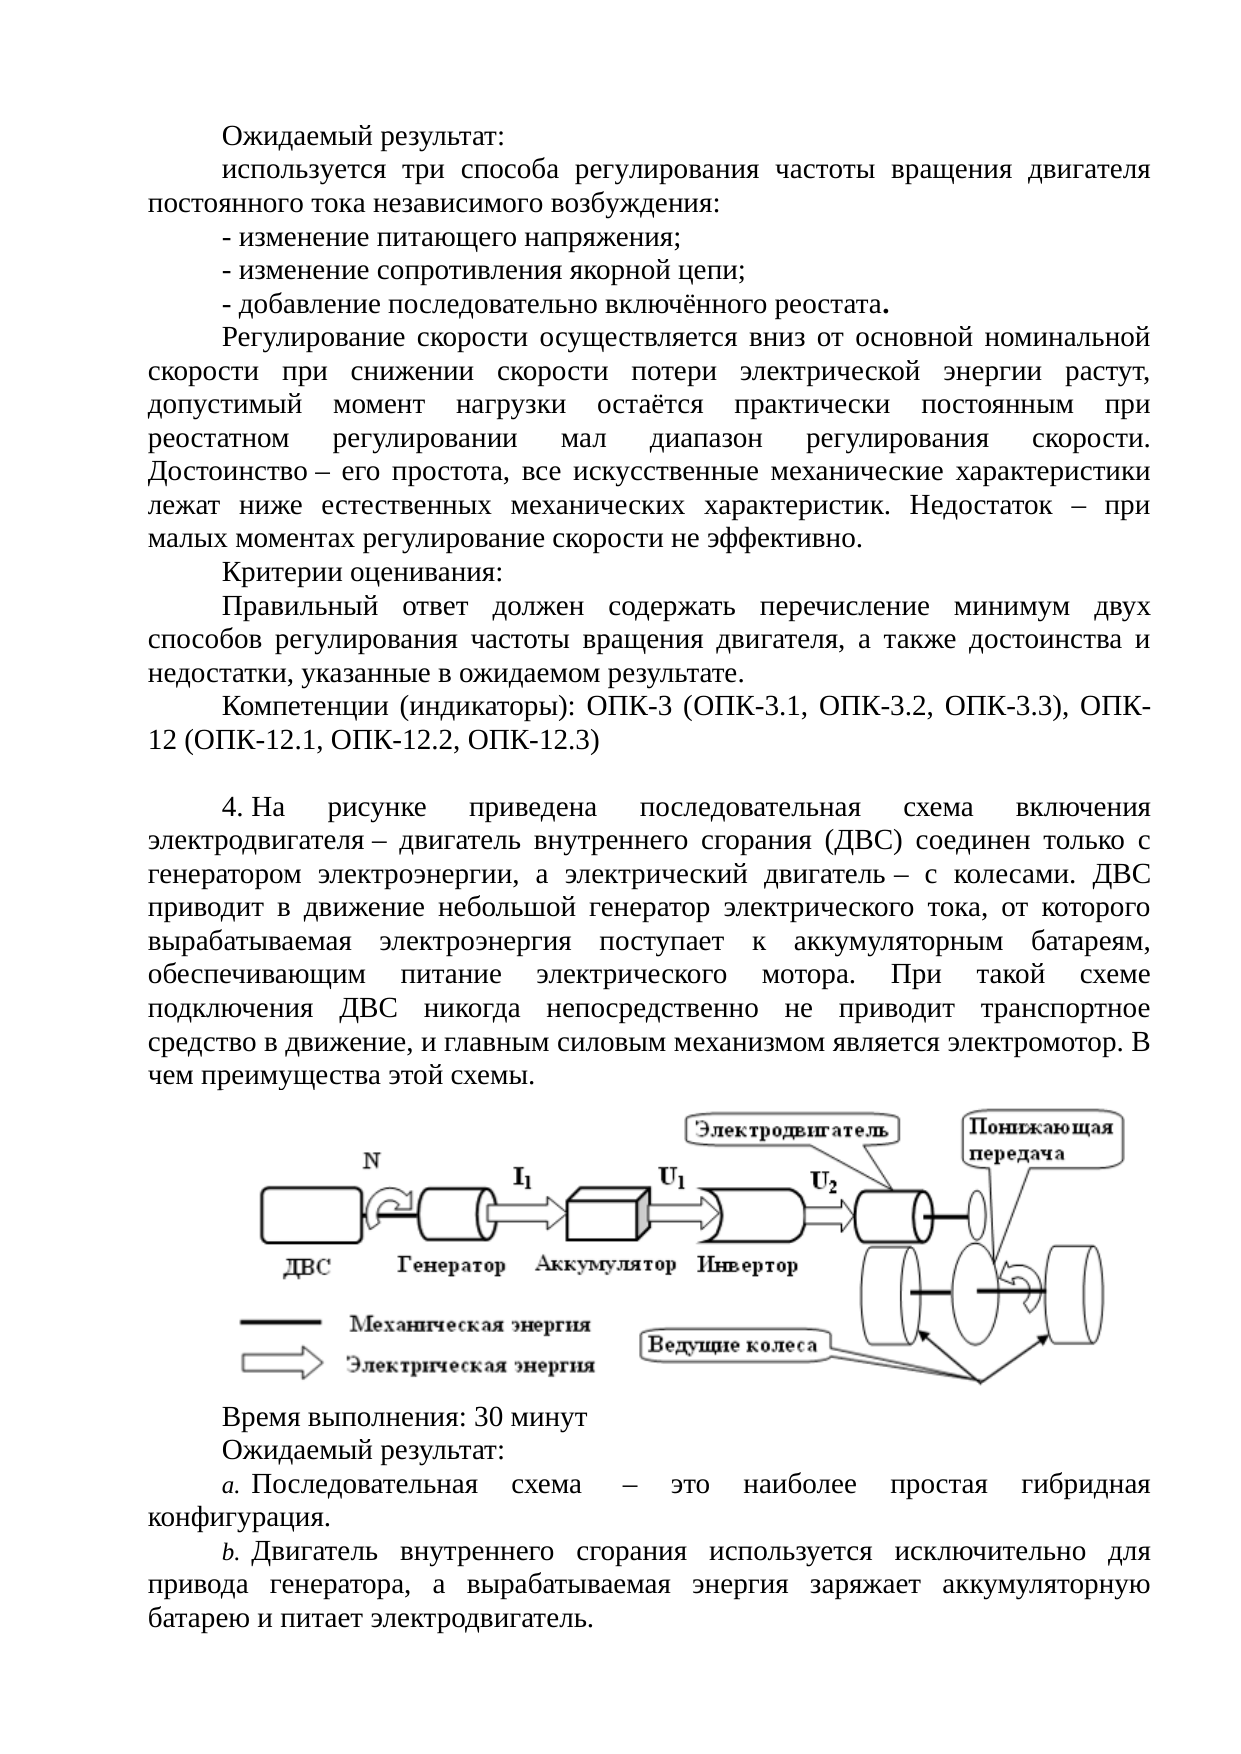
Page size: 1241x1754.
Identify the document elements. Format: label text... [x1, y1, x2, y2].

text Критерии оценивания: [148, 554, 1152, 588]
text Компетенции (индикаторы): ОПК-3 (ОПК-3.1, ОПК-3.2, ОПК-3.3), ОПК-12 (ОПК-12.1, ОПК-12.2, ОПК-12.3) [148, 688, 1152, 755]
text Регулирование скорости осуществляется вниз от основной номинальной скорости при снижении скорости потери электрической энергии растут, допустимый момент нагрузки остаётся практически постоянным при реостатном регулировании мал диапазон регулирования скорости. Достоинство – его простота, все искусственные механические характеристики лежат ниже естественных механических характеристик. Недостаток – при малых моментах регулирование скорости не эффективно. [148, 319, 1152, 554]
picture [221, 1090, 1134, 1399]
text Правильный ответ должен содержать перечисление минимум двух способов регулирования частоты вращения двигателя, а также достоинства и недостатки, указанные в ожидаемом результате. [148, 588, 1152, 688]
list Последовательная схема – это наиболее простая гибридная конфигурация. [148, 1466, 1152, 1533]
text Ожидаемый результат: [148, 1432, 1152, 1466]
text - добавление последовательно включённого реостата. [148, 286, 1152, 319]
list Двигатель внутреннего сгорания используется исключительно для привода генератора, а вырабатываемая энергия заряжает аккумуляторную батарею и питает электродвигатель. [148, 1533, 1152, 1633]
list На рисунке приведена последовательная схема включения электродвигателя – двигатель внутреннего сгорания (ДВС) соединен только с генератором электроэнергии, а электрический двигатель – с колесами. ДВС приводит в движение небольшой генератор электрического тока, от которого вырабатываемая электроэнергия поступает к аккумуляторным батареям, обеспечивающим питание электрического мотора. При такой схеме подключения ДВС никогда непосредственно не приводит транспортное средство в движение, и главным силовым механизмом является электромотор. В чем преимущества этой схемы. [148, 789, 1152, 1091]
text Ожидаемый результат: [148, 118, 1152, 152]
text Время выполнения: 30 минут [148, 1399, 1152, 1432]
text - изменение сопротивления якорной цепи; [148, 252, 1152, 286]
text используется три способа регулирования частоты вращения двигателя постоянного тока независимого возбуждения: [148, 152, 1152, 219]
text - изменение питающего напряжения; [148, 219, 1152, 252]
